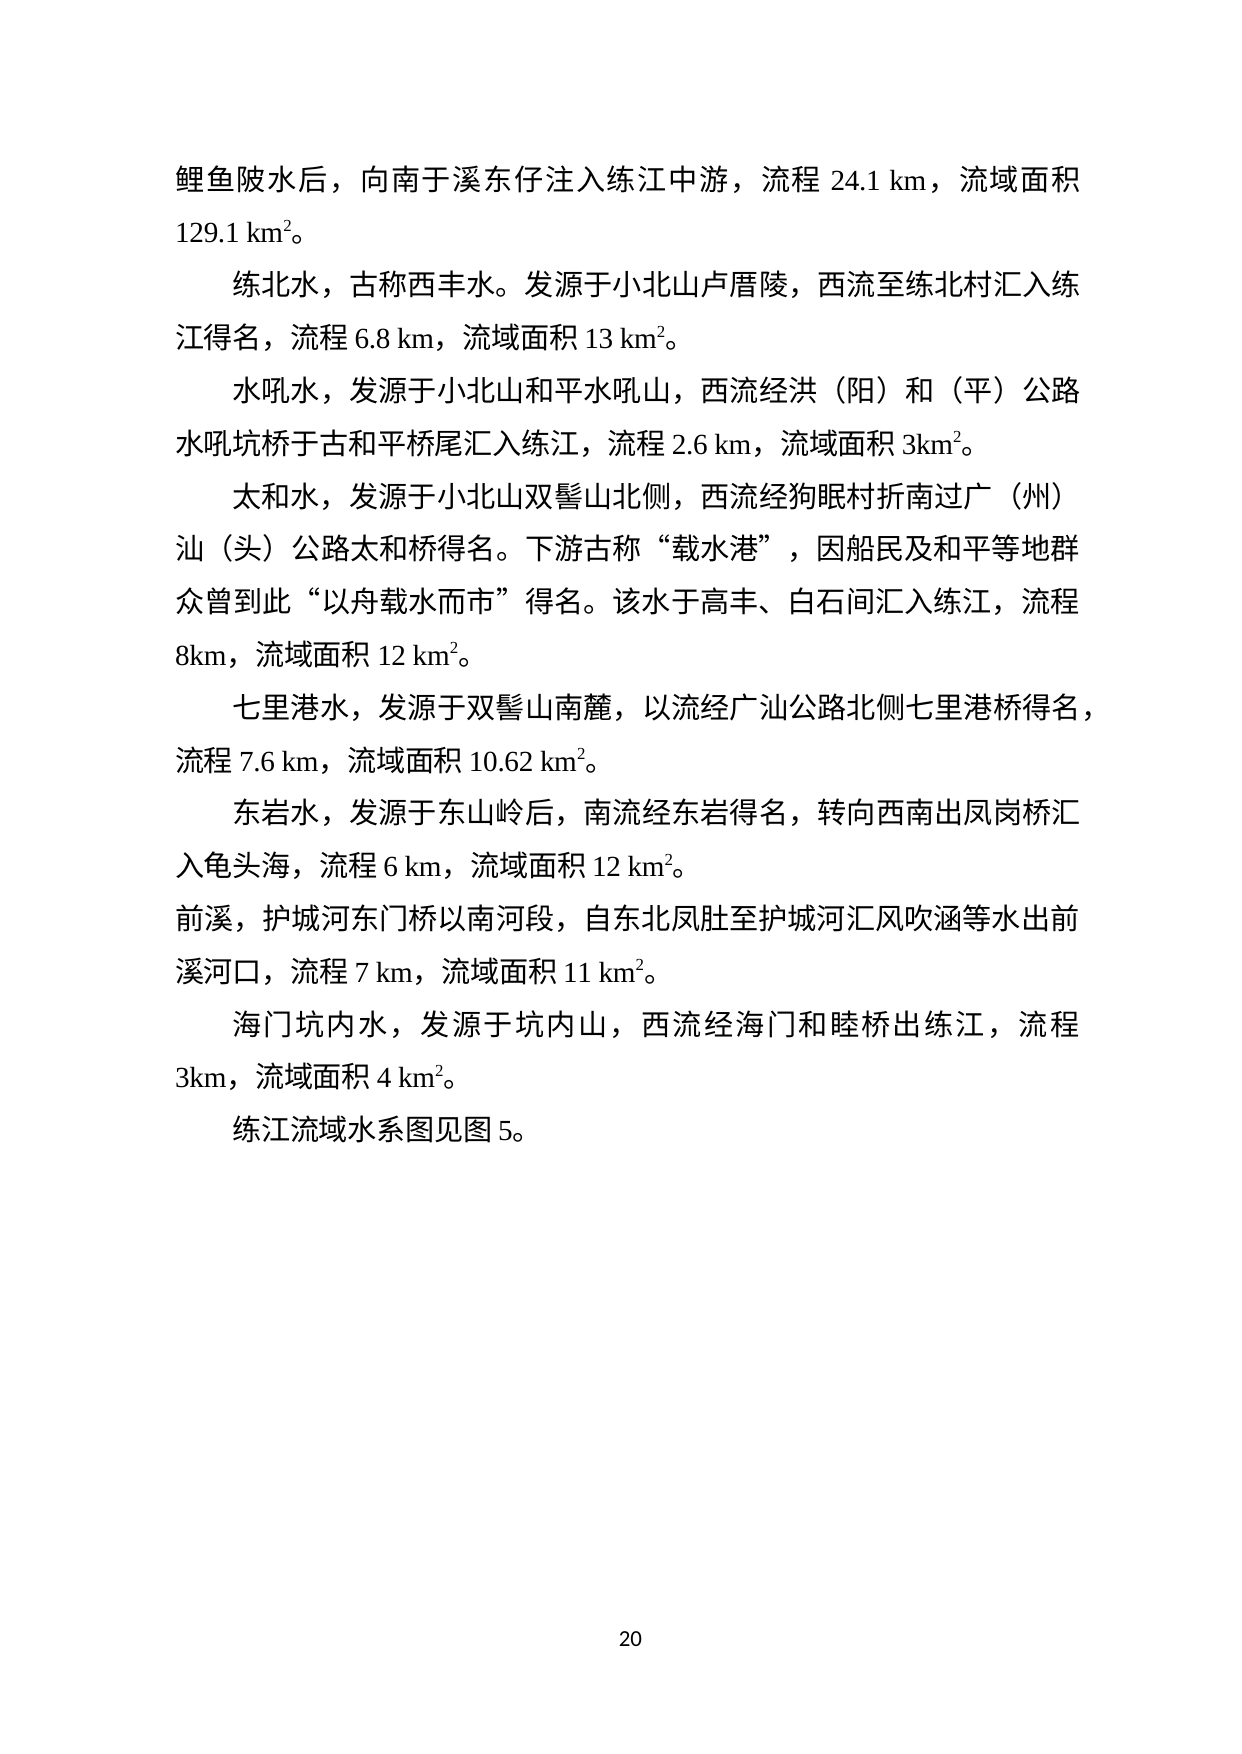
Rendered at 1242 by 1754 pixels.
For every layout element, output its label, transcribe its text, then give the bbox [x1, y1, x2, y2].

text 太和水，发源于小北山双髻山北侧，西流经狗眠村折南过广（州）汕（头）公路太和桥得名。下游古称“载水港”，因船民及和平等地群众曾到此“以舟载水而市”得名。该水于高丰、白石间汇入练江，流程8km，流域面积 12 km2。 [175, 473, 1081, 674]
text 前溪，护城河东门桥以南河段，自东北凤肚至护城河汇风吹涵等水出前溪河口，流程7 km，流域面积11 km2。 [175, 896, 1081, 991]
text 练江流域水系图见图5。 [175, 1107, 1081, 1149]
text 水吼水，发源于小北山和平水吼山，西流经洪（阳）和（平）公路水吼坑桥于古和平桥尾汇入练江，流程2.6 km，流域面积3km2。 [175, 367, 1081, 463]
text 东岩水，发源于东山岭后，南流经东岩得名，转向西南出凤岗桥汇入龟头海，流程6 km，流域面积12 km2。 [175, 790, 1081, 885]
text 海门坑内水，发源于坑内山，西流经海门和睦桥出练江，流程3km，流域面积4 km2。 [175, 1001, 1081, 1096]
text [175, 156, 1081, 251]
text 练北水，古称西丰水。发源于小北山卢厝陵，西流至练北村汇入练江得名，流程6.8 km，流域面积13 km2。 [175, 262, 1081, 357]
text 七里港水，发源于双髻山南麓，以流经广汕公路北侧七里港桥得名，流程7.6 km，流域面积10.62 km2。 [175, 684, 1081, 779]
